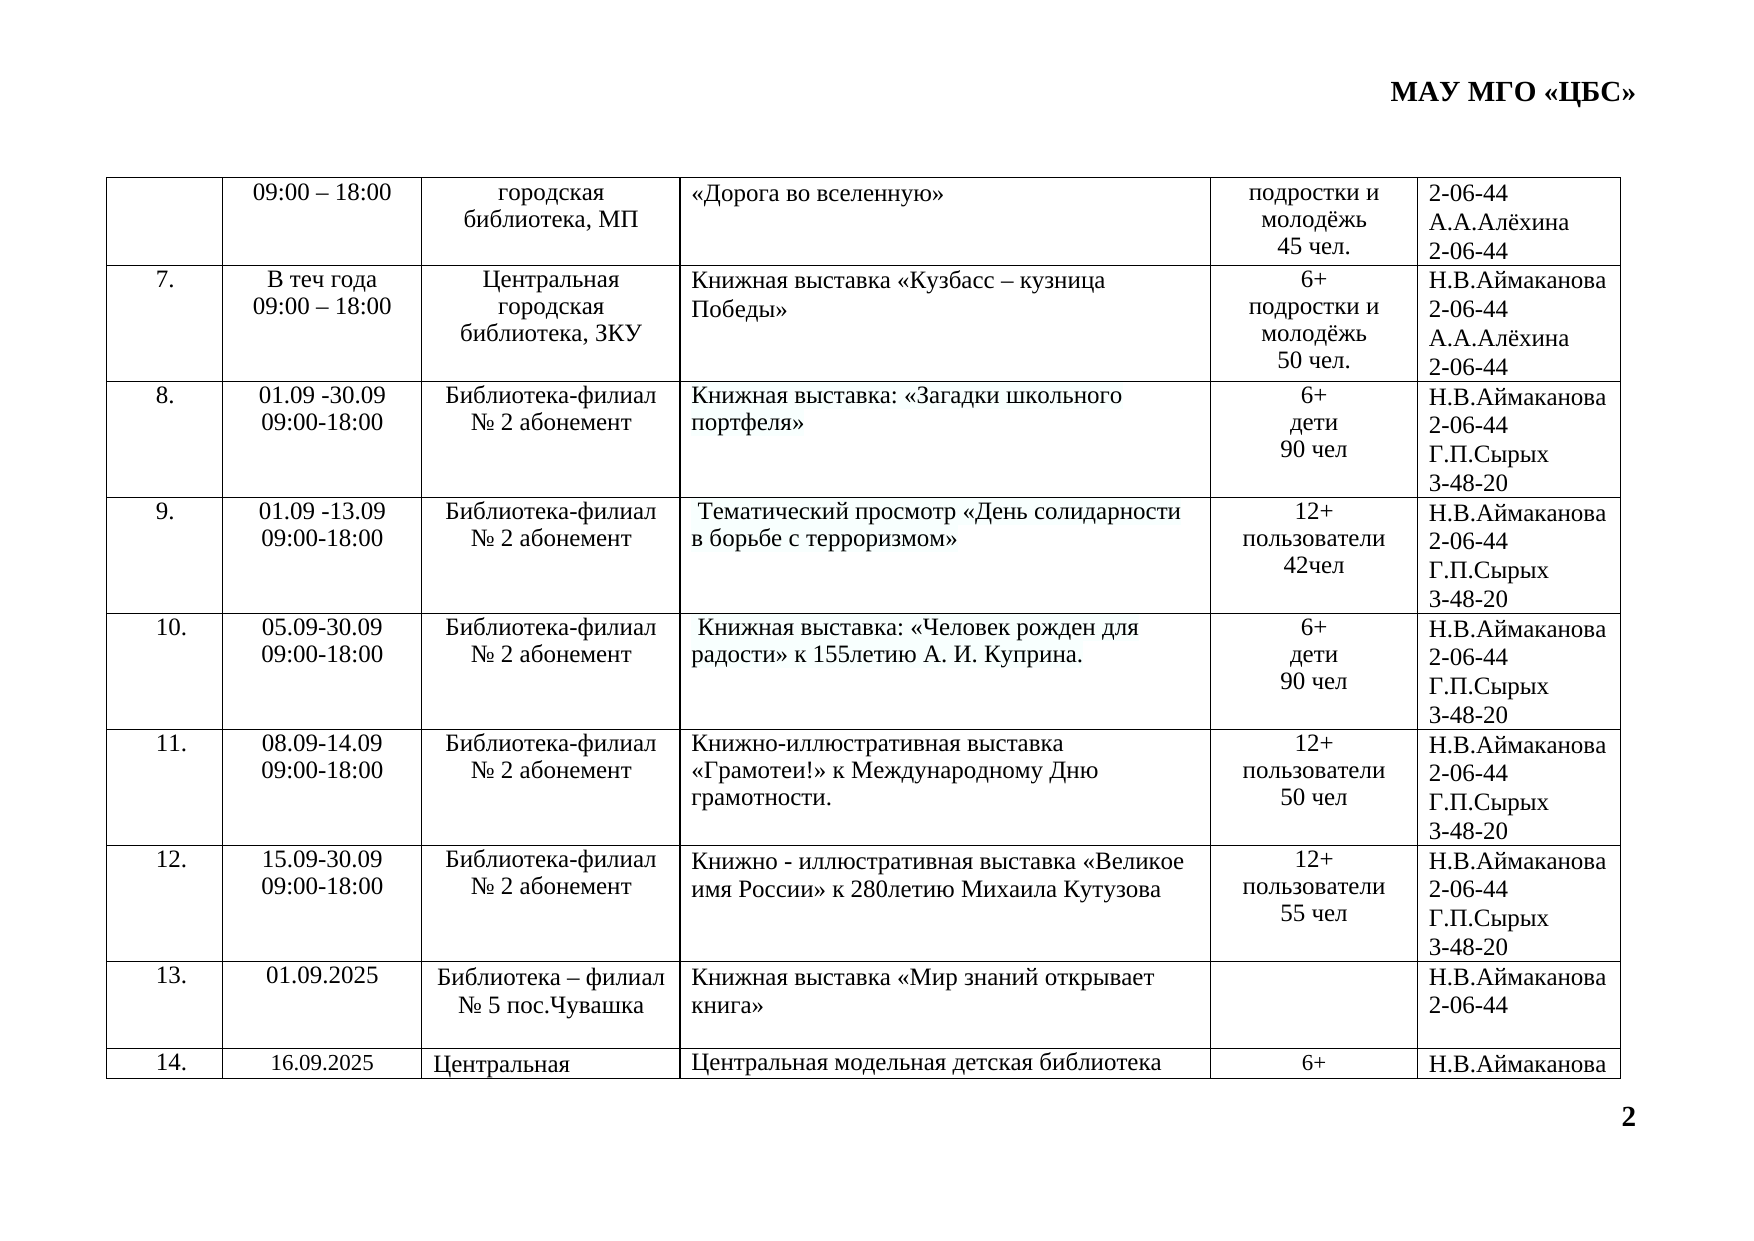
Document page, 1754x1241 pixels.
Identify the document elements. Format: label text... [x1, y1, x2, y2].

table_cell Книжная выставка «Кузбасс – кузница Победы» [681, 266, 1210, 381]
table_cell В теч года 09:00 – 18:00 [223, 266, 421, 381]
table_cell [1211, 178, 1417, 264]
table_cell 16.09.2025 11-00 [223, 1049, 421, 1078]
table_cell 05.09-30.09 09:00-18:00 [223, 614, 421, 729]
table_cell [107, 498, 222, 613]
table_cell 01.09.2025 [223, 962, 421, 1048]
table_cell [107, 614, 222, 729]
table_cell Библиотека-филиал № 2 абонемент [422, 614, 679, 729]
table_cell Библиотека-филиал № 2 абонемент [422, 382, 679, 497]
table_cell 6+ 30 чел. [1211, 1049, 1417, 1078]
table_cell Н.В.Аймаканова 2-06-44 Г.П.Сырых 3-48-20 [1418, 730, 1620, 845]
table_cell [107, 846, 222, 961]
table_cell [1418, 178, 1620, 264]
table_cell 6+ дети 90 чел [1211, 382, 1417, 497]
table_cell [1418, 1049, 1620, 1078]
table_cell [422, 178, 679, 264]
table_cell Книжно - иллюстративная выставка «Великое имя России» к 280летию Михаила Кутузова [681, 846, 1210, 961]
table_cell [107, 962, 222, 1048]
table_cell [223, 178, 421, 264]
table_cell 6+ дети 90 чел [1211, 614, 1417, 729]
table_cell 12+ пользователи 55 чел [1211, 846, 1417, 961]
table_cell [107, 730, 222, 845]
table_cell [681, 178, 1210, 264]
table_cell [107, 178, 222, 264]
table_cell [107, 1049, 222, 1078]
table_cell Библиотека-филиал № 2 абонемент [422, 730, 679, 845]
table_cell Н.В.Аймаканова 2-06-44 [1418, 962, 1620, 1048]
table_cell Н.В.Аймаканова 2-06-44 Г.П.Сырых 3-48-20 [1418, 382, 1620, 497]
table_cell Н.В.Аймаканова 2-06-44 Г.П.Сырых 3-48-20 [1418, 614, 1620, 729]
table_cell 01.09 -13.09 09:00-18:00 [223, 498, 421, 613]
table_cell [107, 266, 222, 381]
table_cell [107, 382, 222, 497]
table_cell Н.В.Аймаканова 2-06-44 Г.П.Сырых 3-48-20 [1418, 498, 1620, 613]
table_cell 08.09-14.09 09:00-18:00 [223, 730, 421, 845]
table_cell Библиотека – филиал № 5 пос.Чувашка [422, 962, 679, 1048]
table_cell 01.09 -30.09 09:00-18:00 [223, 382, 421, 497]
table_cell Библиотека-филиал № 2 абонемент [422, 846, 679, 961]
table_cell 12+ пользователи 42чел [1211, 498, 1417, 613]
table_cell Книжная выставка: «Человек рожден для радости» к 155летию А. И. Куприна. [681, 614, 1210, 729]
table_cell Книжная выставка «Мир знаний открывает книга» [681, 962, 1210, 1048]
table_cell 12+ пользователи 50 чел [1211, 730, 1417, 845]
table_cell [681, 1049, 1210, 1078]
table_cell 15.09-30.09 09:00-18:00 [223, 846, 421, 961]
table_cell Н.В.Аймаканова 2-06-44 А.А.Алёхина 2-06-44 [1418, 266, 1620, 381]
table_cell Н.В.Аймаканова 2-06-44 Г.П.Сырых 3-48-20 [1418, 846, 1620, 961]
table_cell Тематический просмотр «День солидарности в борьбе с терроризмом» [681, 498, 1210, 613]
table_cell Библиотека-филиал № 2 абонемент [422, 498, 679, 613]
table_cell Книжная выставка: «Загадки школьного портфеля» [681, 382, 1210, 497]
table_cell 6+ подростки и молодёжь 50 чел. [1211, 266, 1417, 381]
table_cell Центральная городская библиотека, ЗКУ [422, 266, 679, 381]
table_cell Книжно-иллюстративная выставка «Грамотеи!» к Международному Дню грамотности. [681, 730, 1210, 845]
table_cell [1211, 962, 1417, 1048]
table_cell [422, 1049, 679, 1078]
